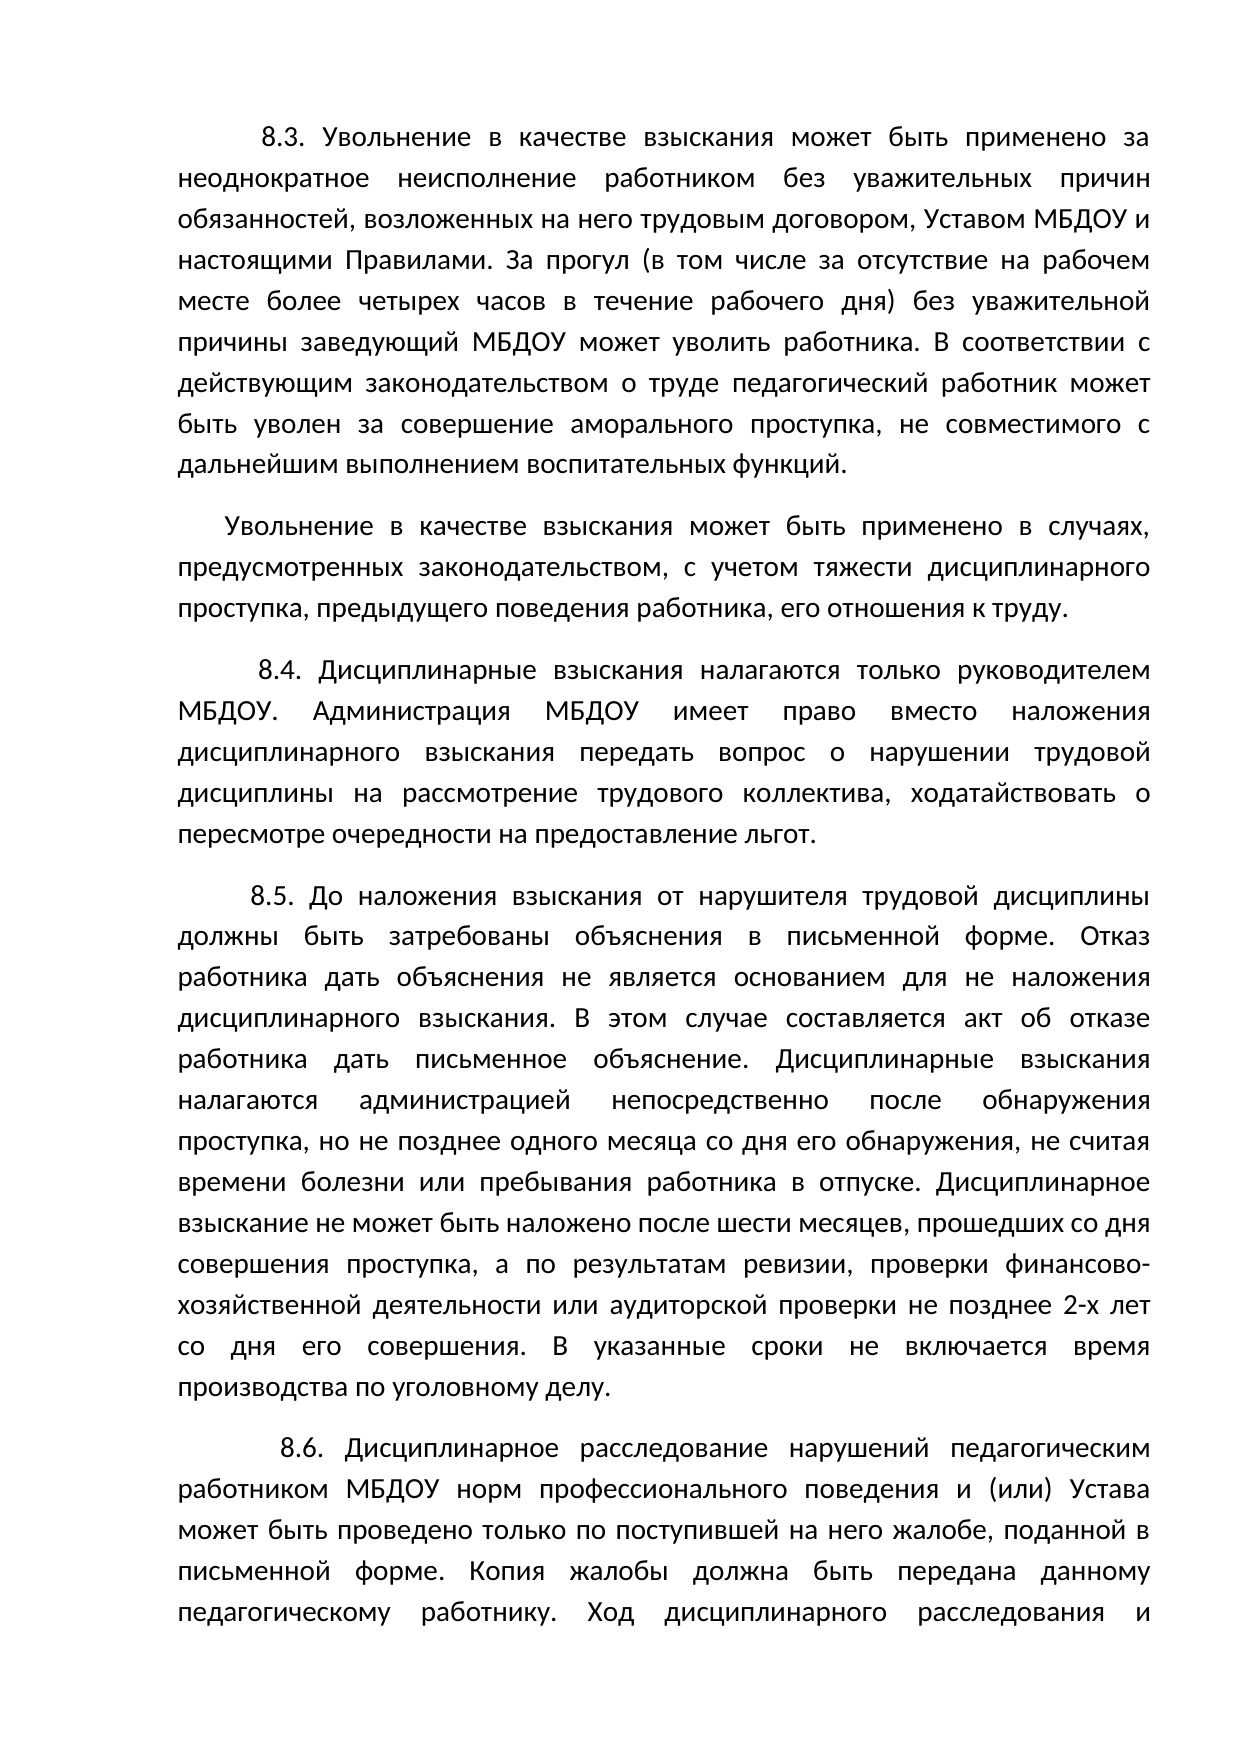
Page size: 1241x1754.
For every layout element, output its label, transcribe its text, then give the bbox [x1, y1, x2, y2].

text 8.3. Увольнение в качестве взыскания может быть применено за неоднократное неисполнение работником без уважительных причин обязанностей, возложенных на него трудовым договором, Уставом МБДОУ и настоящими Правилами. За прогул (в том числе за отсутствие на рабочем месте более четырех часов в течение рабочего дня) без уважительной причины заведующий МБДОУ может уволить работника. В соответствии с действующим законодательством о труде педагогический работник может быть уволен за совершение аморального проступка, не совместимого с дальнейшим выполнением воспитательных функций. [177, 118, 1152, 481]
text 8.5. До наложения взыскания от нарушителя трудовой дисциплины должны быть затребованы объяснения в письменной форме. Отказ работника дать объяснения не является основанием для не наложения дисциплинарного взыскания. В этом случае составляется акт об отказе работника дать письменное объяснение. Дисциплинарные взыскания налагаются администрацией непосредственно после обнаружения проступка, но не позднее одного месяца со дня его обнаружения, не считая времени болезни или пребывания работника в отпуске. Дисциплинарное взыскание не может быть наложено после шести месяцев, прошедших со дня совершения проступка, а по результатам ревизии, проверки финансово-хозяйственной деятельности или аудиторской проверки не позднее 2-х лет со дня его совершения. В указанные сроки не включается время производства по уголовному делу. [177, 877, 1152, 1403]
text 8.4. Дисциплинарные взыскания налагаются только руководителем МБДОУ. Администрация МБДОУ имеет право вместо наложения дисциплинарного взыскания передать вопрос о нарушении трудовой дисциплины на рассмотрение трудового коллектива, ходатайствовать о пересмотре очередности на предоставление льгот. [177, 651, 1152, 850]
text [177, 1429, 1152, 1629]
text Увольнение в качестве взыскания может быть применено в случаях, предусмотренных законодательством, с учетом тяжести дисциплинарного проступка, предыдущего поведения работника, его отношения к труду. [177, 507, 1152, 625]
